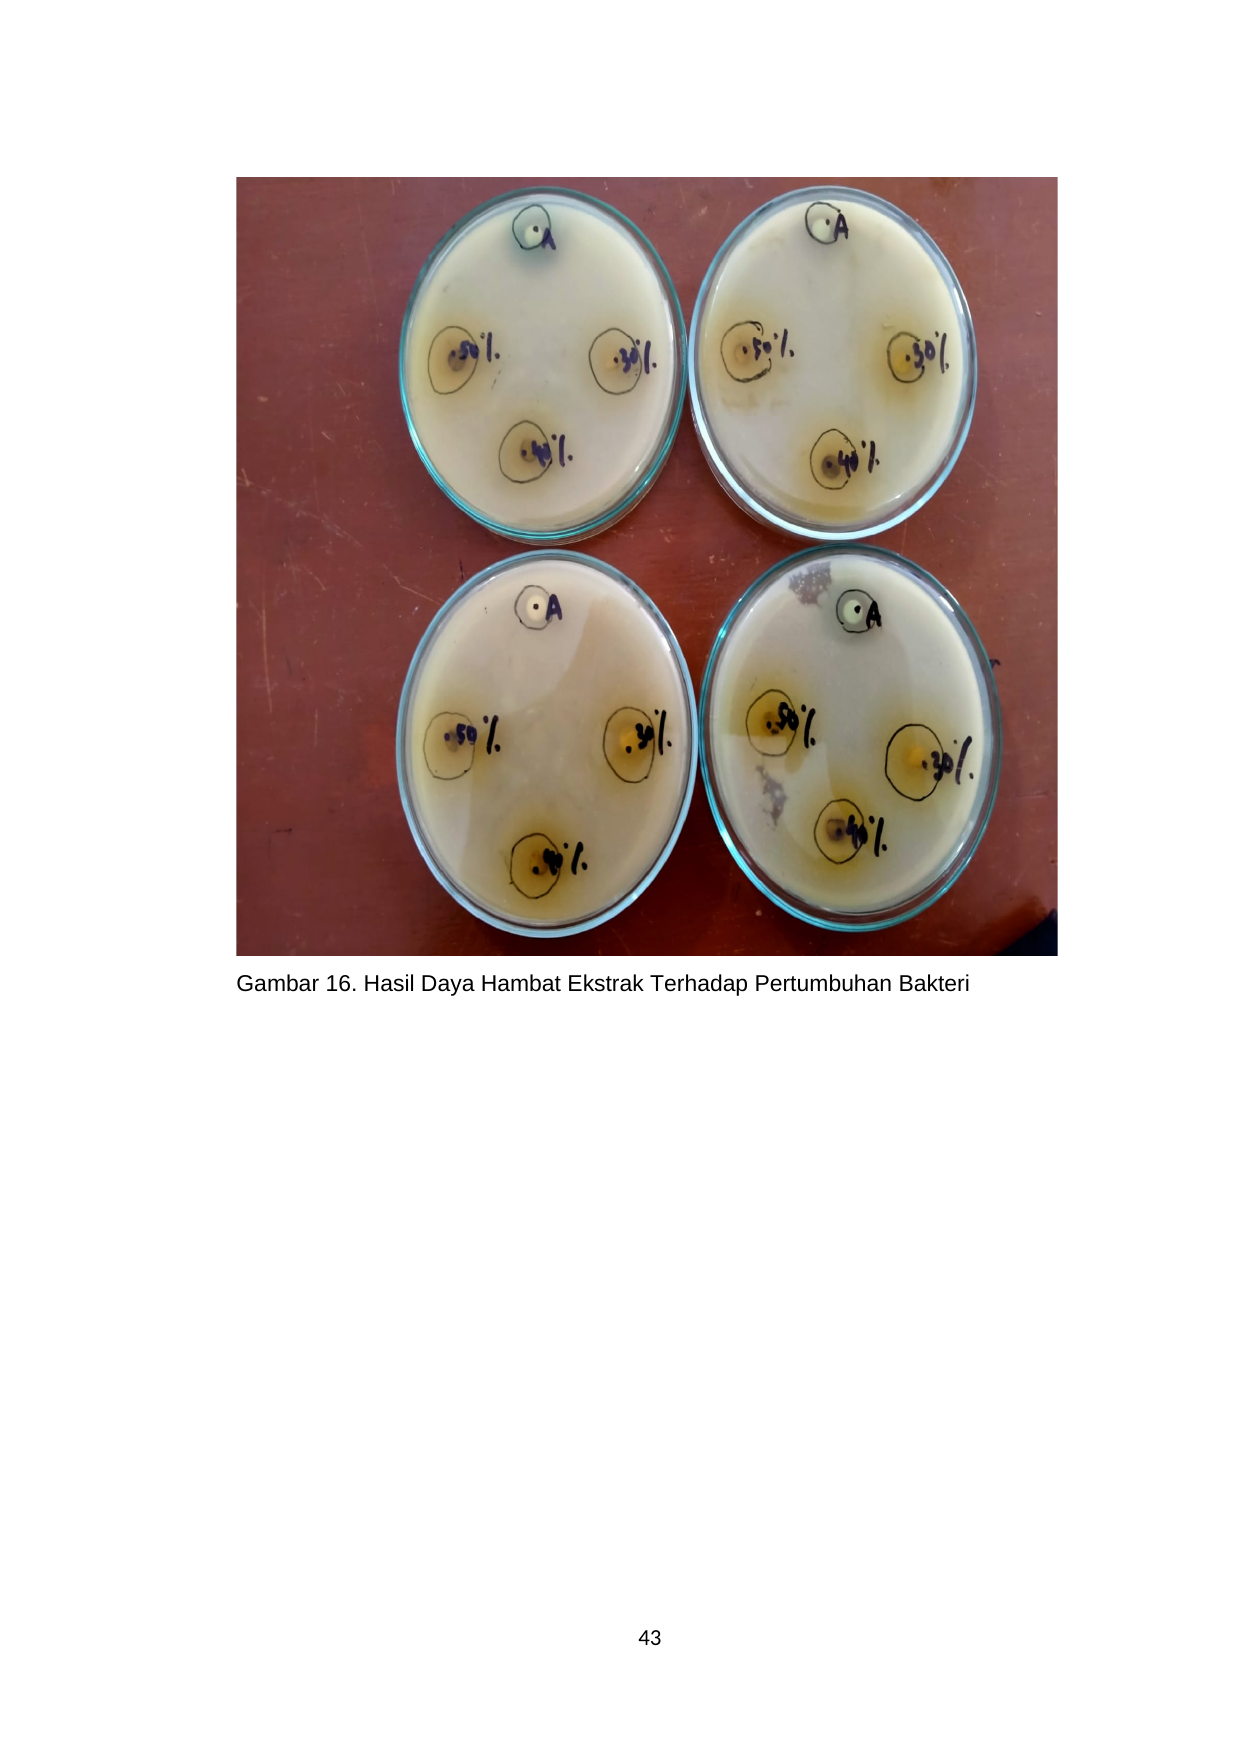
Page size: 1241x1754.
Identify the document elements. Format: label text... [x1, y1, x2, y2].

text Gambar 16. Hasil Daya Hambat Ekstrak Terhadap Pertumbuhan Bakteri [236, 970, 1063, 996]
picture [236, 177, 1058, 956]
